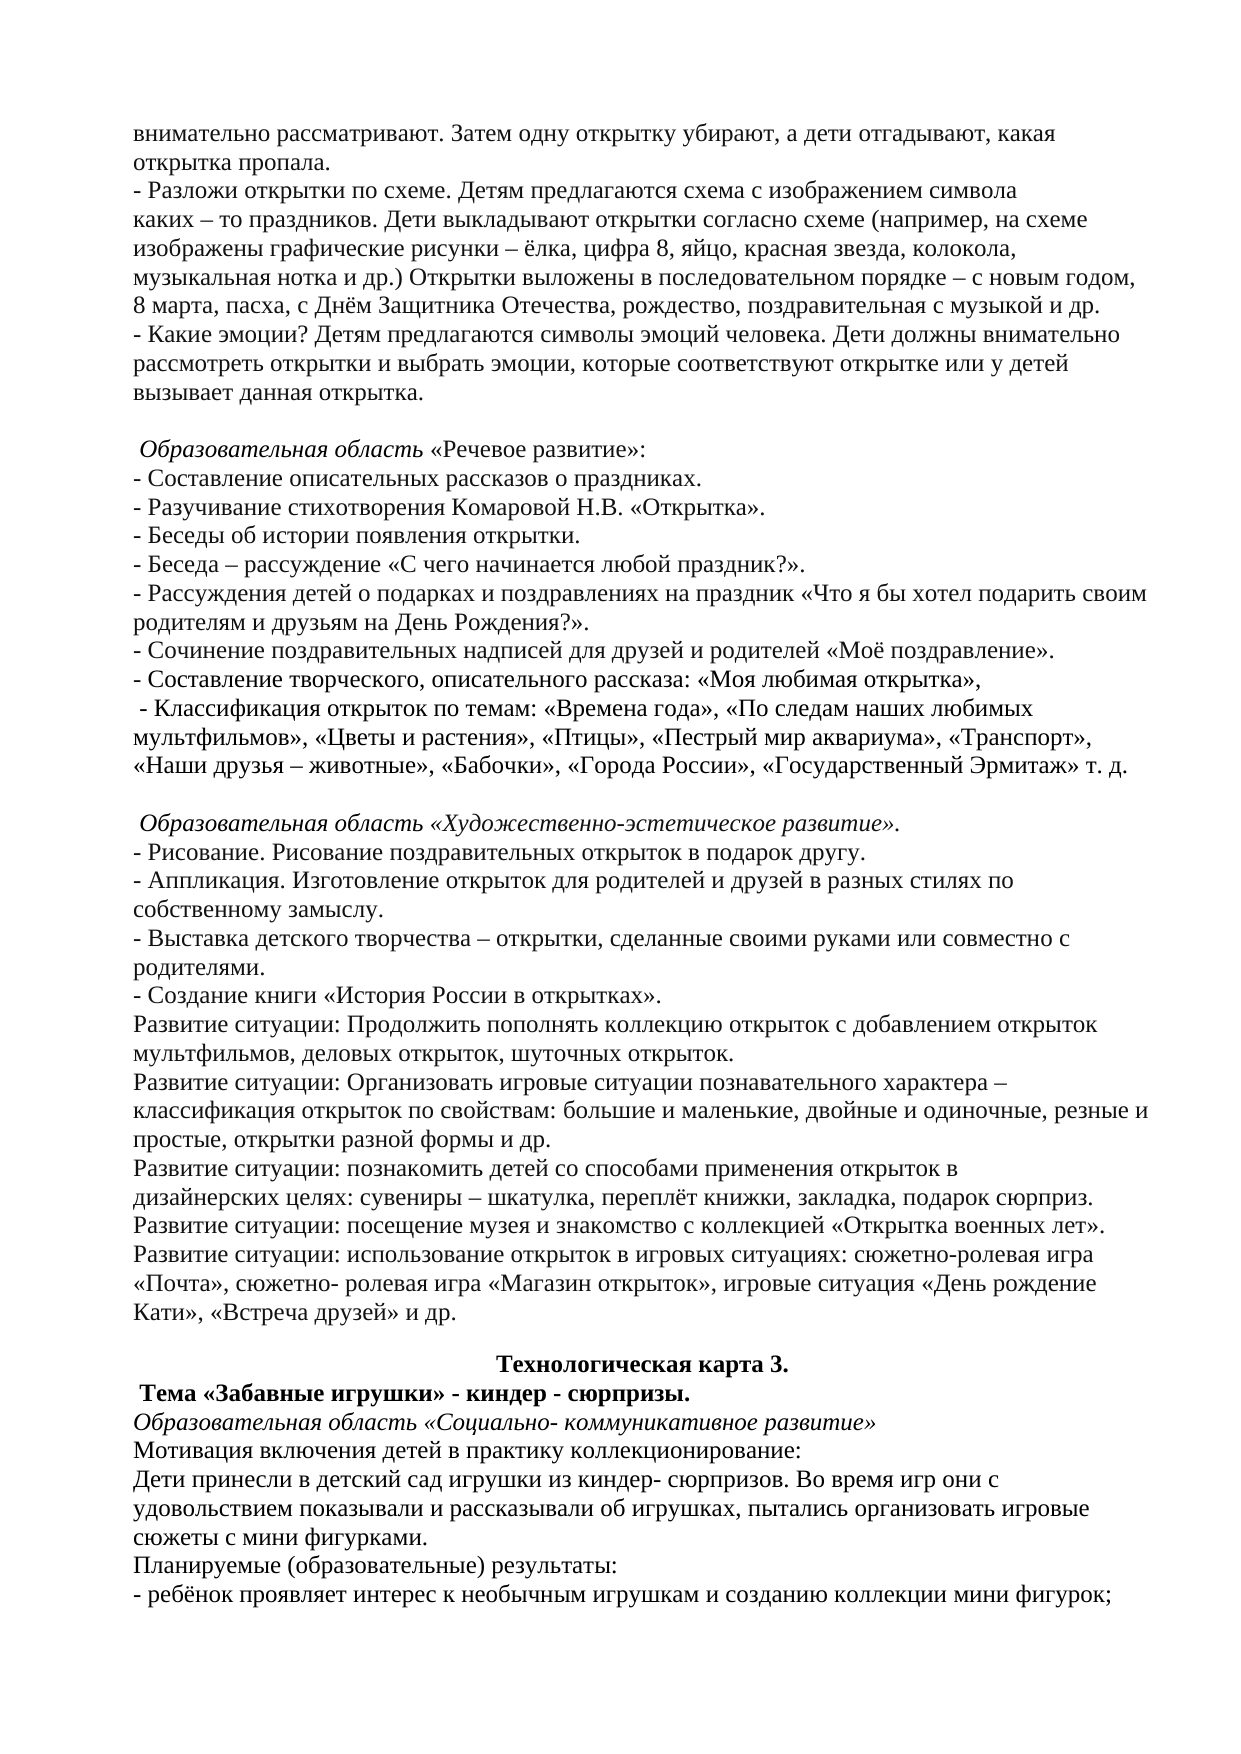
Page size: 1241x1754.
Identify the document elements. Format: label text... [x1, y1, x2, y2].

list Развитие ситуации: использование открыток в игровых ситуациях: сюжетно-ролевая игра «Почта», сюжетно- ролевая игра «Магазин открыток», игровые ситуация «День рождение Кати», «Встреча друзей» и др. [133, 1239, 1152, 1326]
list - Аппликация. Изготовление открыток для родителей и друзей в разных стилях по собственному замыслу. [133, 866, 1152, 923]
list каких – то праздников. Дети выкладывают открытки согласно схеме (например, на схеме изображены графические рисунки – ёлка, цифра 8, яйцо, красная звезда, колокола, музыкальная нотка и др.) Открытки выложены в последовательном порядке – с новым годом, 8 марта, пасха, с Днём Защитника Отечества, рождество, поздравительная с музыкой и др. - Какие эмоции? Детям предлагаются символы эмоций человека. Дети должны внимательно рассмотреть открытки и выбрать эмоции, которые соответствуют открытке или у детей вызывает данная открытка. [133, 204, 1152, 406]
text Мотивация включения детей в практику коллекционирование: [133, 1435, 1152, 1464]
list - Разложи открытки по схеме. Детям предлагаются схема с изображением символа [133, 176, 1152, 204]
text Планируемые (образовательные) результаты: [133, 1550, 1152, 1579]
text Образовательная область «Художественно-эстетическое развитие». [133, 808, 1152, 837]
text Тема «Забавные игрушки» - киндер - сюрпризы. [133, 1378, 1152, 1407]
list Образовательная область «Речевое развитие»: [133, 434, 1152, 463]
list Развитие ситуации: посещение музея и знакомство с коллекцией «Открытка военных лет». [133, 1211, 1152, 1239]
list - Рисование. Рисование поздравительных открыток в подарок другу. [133, 837, 1152, 866]
text - Составление творческого, описательного рассказа: «Моя любимая открытка», [133, 664, 1152, 693]
list - Разучивание стихотворения Комаровой Н.В. «Открытка». [133, 492, 1152, 521]
list Развитие ситуации: познакомить детей со способами применения открыток в [133, 1153, 1152, 1182]
list Развитие ситуации: Организовать игровые ситуации познавательного характера – [133, 1067, 1152, 1096]
list - Сочинение поздравительных надписей для друзей и родителей «Моё поздравление». [133, 636, 1152, 664]
text Дети принесли в детский сад игрушки из киндер- сюрпризов. Во время игр они с [133, 1464, 1152, 1493]
list Развитие ситуации: Продолжить пополнять коллекцию открыток с добавлением открыток мультфильмов, деловых открыток, шуточных открыток. [133, 1009, 1152, 1067]
text - ребёнок проявляет интерес к необычным игрушкам и созданию коллекции мини фигурок; [133, 1579, 1152, 1608]
list - Беседы об истории появления открытки. [133, 521, 1152, 549]
text Образовательная область «Социально- коммуникативное развитие» [133, 1407, 1152, 1435]
list - Выставка детского творчества – открытки, сделанные своими руками или совместно с родителями. [133, 923, 1152, 981]
list открытка пропала. [133, 147, 1152, 176]
list - Рассуждения детей о подарках и поздравлениях на праздник «Что я бы хотел подарить своим родителям и друзьям на День Рождения?». [133, 578, 1152, 636]
text Технологическая карта 3. [133, 1349, 1152, 1378]
list внимательно рассматривают. Затем одну открытку убирают, а дети отгадывают, какая [133, 118, 1152, 147]
list дизайнерских целях: сувениры – шкатулка, переплёт книжки, закладка, подарок сюрприз. [133, 1182, 1152, 1211]
text - Классификация открыток по темам: «Времена года», «По следам наших любимых мультфильмов», «Цветы и растения», «Птицы», «Пестрый мир аквариума», «Транспорт», «Наши друзья – животные», «Бабочки», «Города России», «Государственный Эрмитаж» т. д. [133, 693, 1152, 779]
list - Составление описательных рассказов о праздниках. [133, 463, 1152, 492]
text удовольствием показывали и рассказывали об игрушках, пытались организовать игровые сюжеты с мини фигурками. [133, 1493, 1152, 1550]
list - Беседа – рассуждение «С чего начинается любой праздник?». [133, 549, 1152, 578]
list классификация открыток по свойствам: большие и маленькие, двойные и одиночные, резные и простые, открытки разной формы и др. [133, 1096, 1152, 1153]
list - Создание книги «История России в открытках». [133, 981, 1152, 1009]
